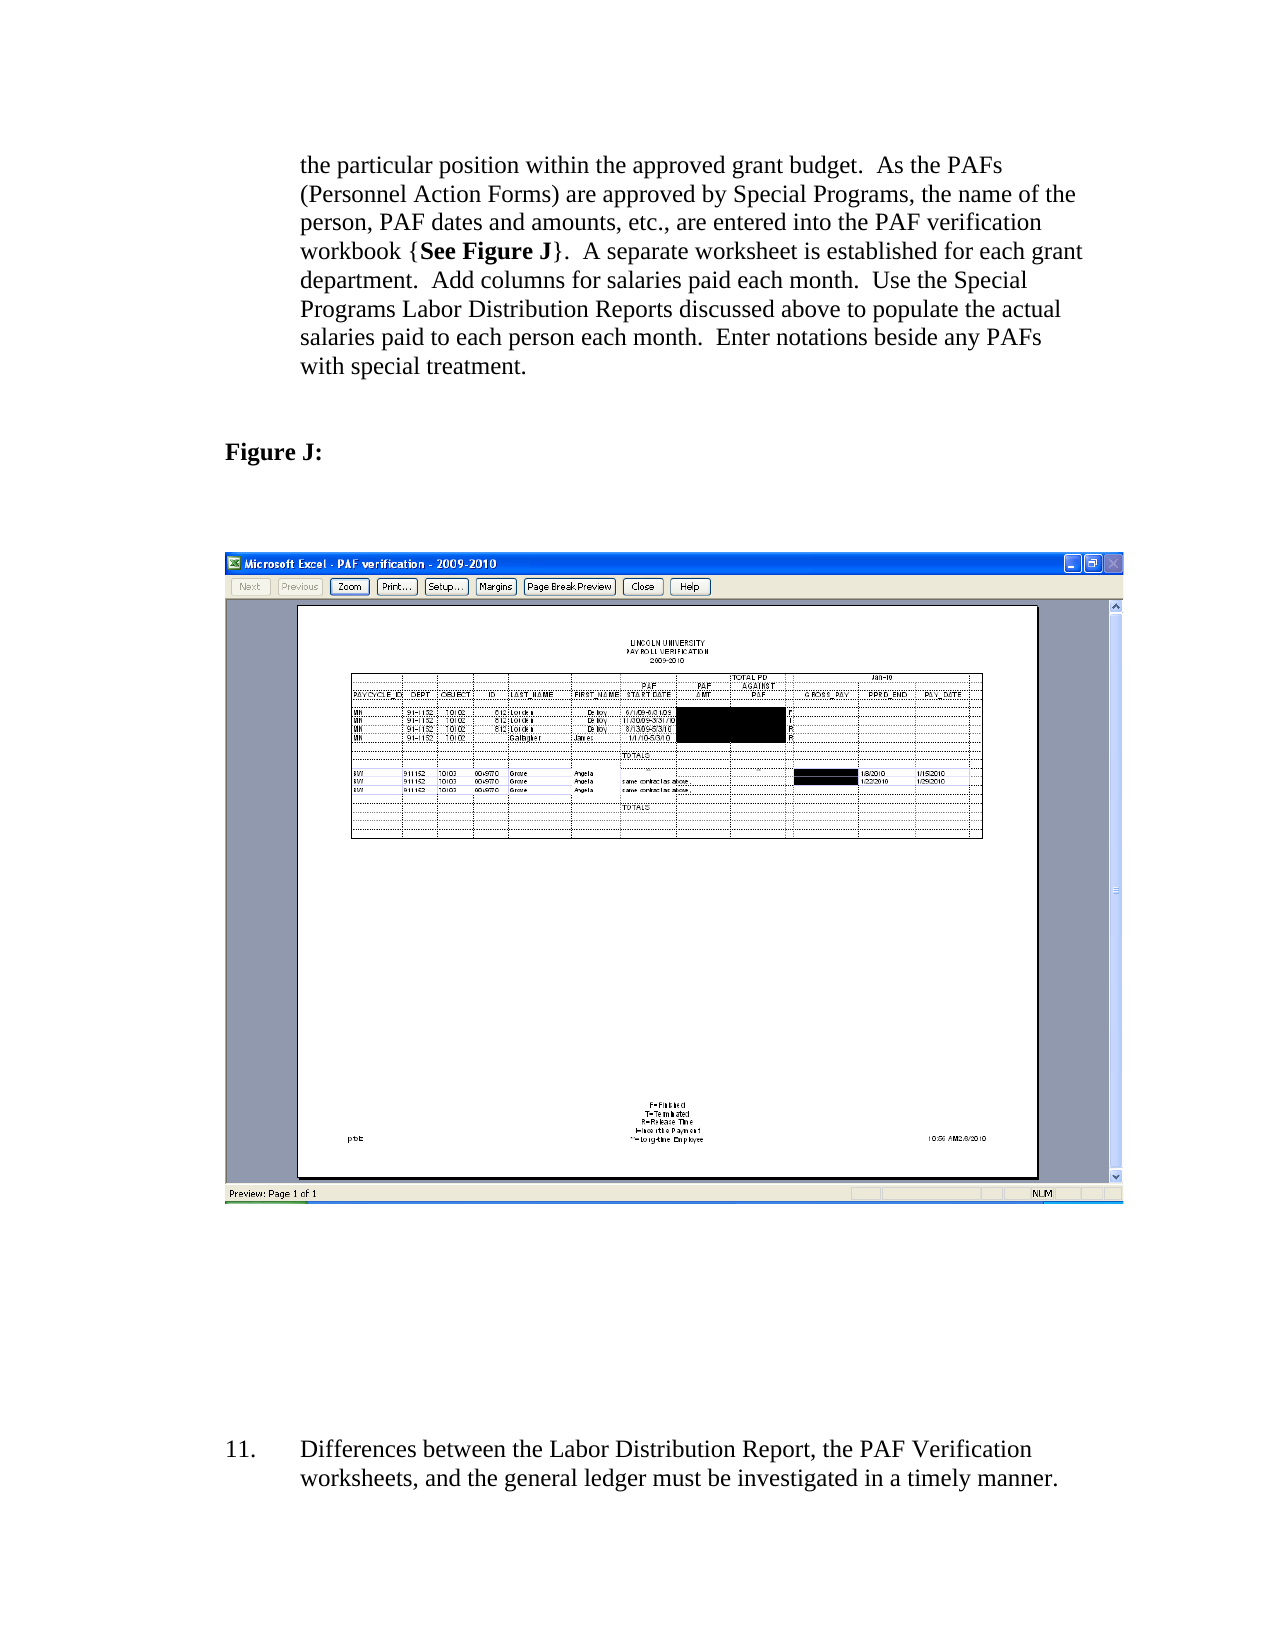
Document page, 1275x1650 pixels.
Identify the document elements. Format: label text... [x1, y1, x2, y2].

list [225, 150, 1087, 380]
picture [225, 552, 1124, 1204]
text Figure J: [225, 437, 1087, 466]
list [225, 1434, 1087, 1492]
